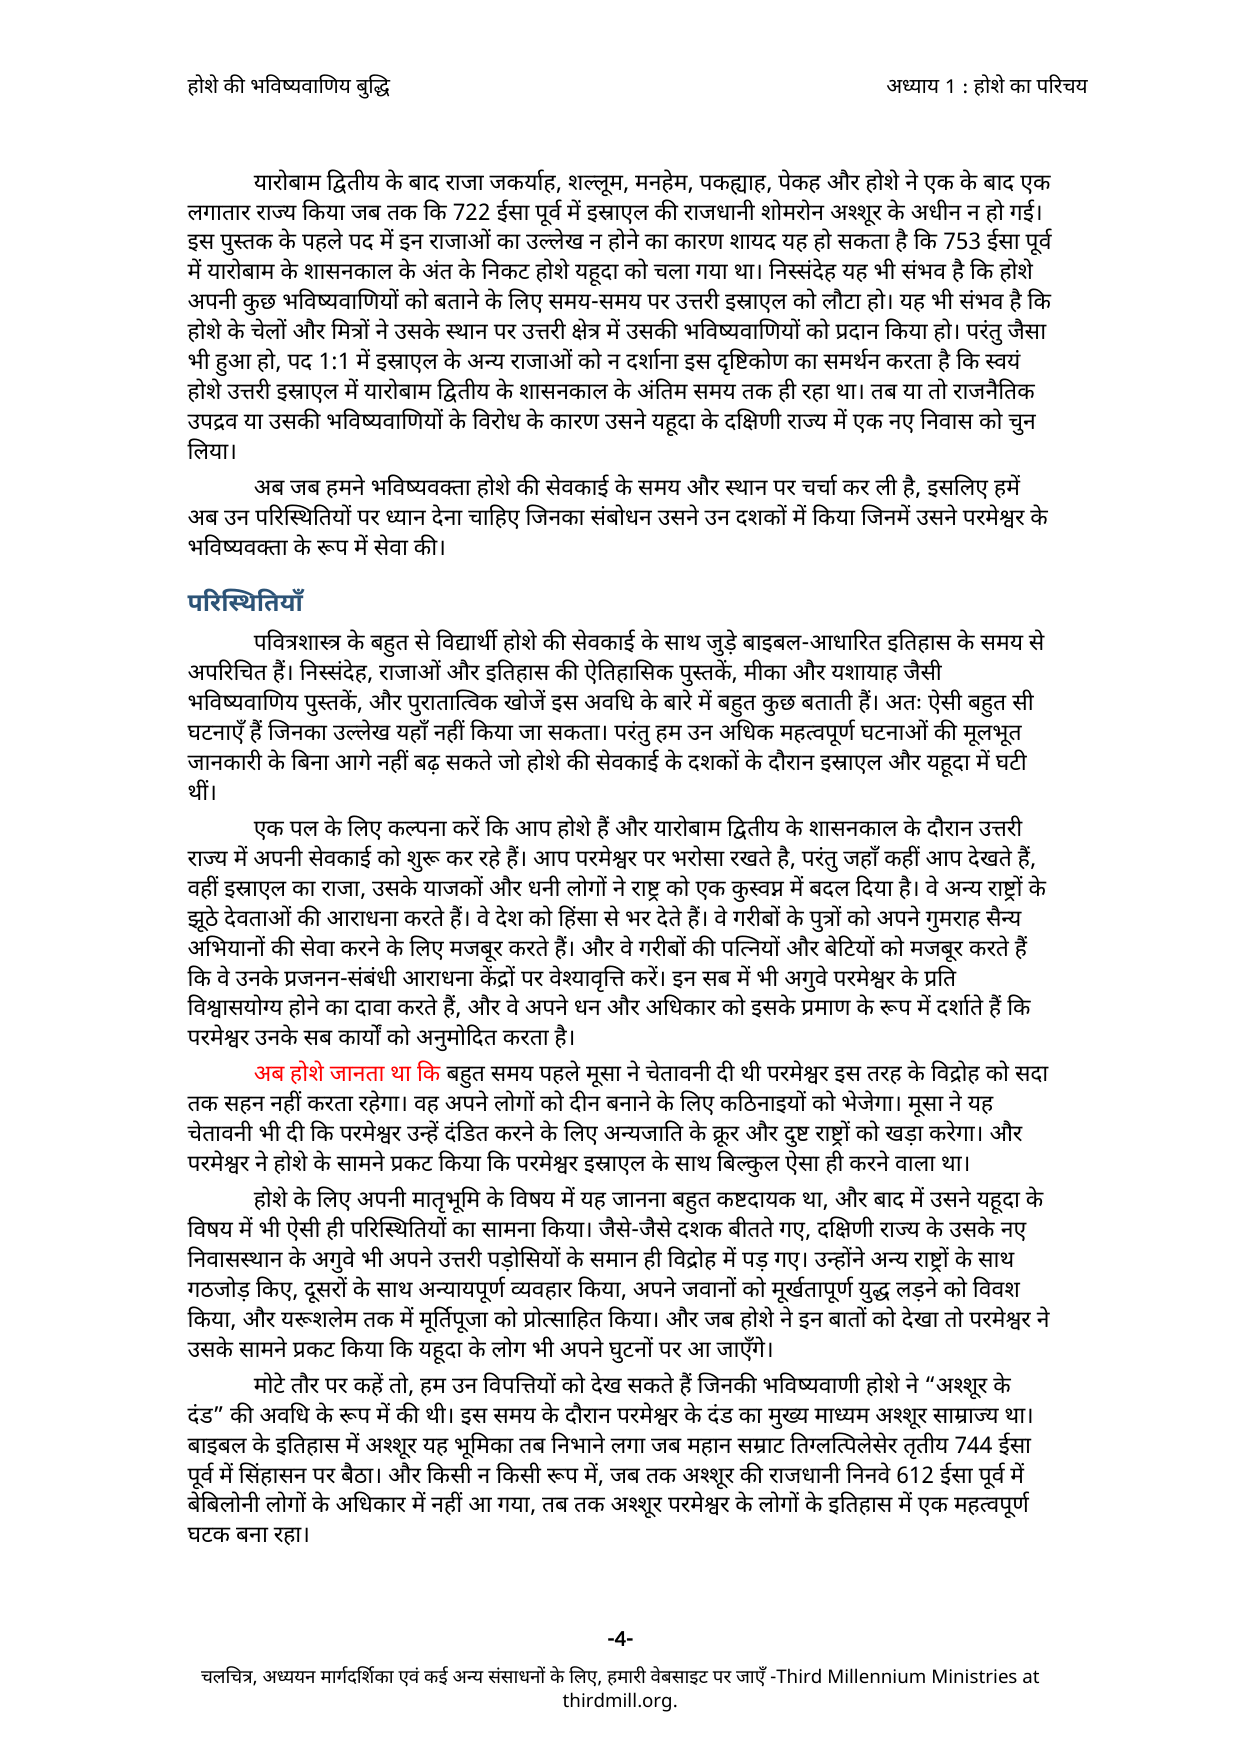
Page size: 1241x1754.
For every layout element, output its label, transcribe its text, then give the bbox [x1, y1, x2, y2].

text यारोबाम द्वितीय के बाद राजा जकर्याह, शल्‍लूम, मनहेम, पकह्याह, पेकह और होशे ने एक के बाद एक लगातार राज्य किया जब तक कि 722 ईसा पूर्व में इस्राएल की राजधानी शोमरोन अश्शूर के अधीन न हो गई। इस पुस्तक के पहले पद में इन राजाओं का उल्लेख न होने का कारण शायद यह हो सकता है कि 753 ईसा पूर्व में यारोबाम के शासनकाल के अंत के निकट होशे यहूदा को चला गया था। निस्संदेह यह भी संभव है कि होशे अपनी कुछ भविष्यवाणियों को बताने के लिए समय-समय पर उत्तरी इस्राएल को लौटा हो। यह भी संभव है कि होशे के चेलों और मित्रों ने उसके स्थान पर उत्तरी क्षेत्र में उसकी भविष्यवाणियों को प्रदान किया हो। परंतु जैसा भी हुआ हो, पद 1:1 में इस्राएल के अन्य राजाओं को न दर्शाना इस दृष्टिकोण का समर्थन करता है कि स्वयं होशे उत्तरी इस्राएल में यारोबाम द्वितीय के शासनकाल के अंतिम समय तक ही रहा था। तब या तो राजनैतिक उपद्रव या उसकी भविष्यवाणियों के विरोध के कारण उसने यहूदा के दक्षिणी राज्य में एक नए निवास को चुन लिया। [187, 169, 1053, 468]
text अब होशे जानता था कि बहुत समय पहले मूसा ने चेतावनी दी थी परमेश्वर इस तरह के विद्रोह को सदा तक सहन नहीं करता रहेगा। वह अपने लोगों को दीन बनाने के लिए कठिनाइयों को भेजेगा। मूसा ने यह चेतावनी भी दी कि परमेश्वर उन्हें दंडित करने के लिए अन्यजाति के क्रूर और दुष्ट राष्ट्रों को खड़ा करेगा। और परमेश्वर ने होशे के सामने प्रकट किया कि परमेश्वर इस्राएल के साथ बिल्कुल ऐसा ही करने वाला था। [187, 1061, 1053, 1181]
subtitle परिस्थितियाँ [187, 589, 1053, 622]
text अब जब हमने भविष्यवक्ता होशे की सेवकाई के समय और स्थान पर चर्चा कर ली है, इसलिए हमें अब उन परिस्थितियों पर ध्यान देना चाहिए जिनका संबोधन उसने उन दशकों में किया जिनमें उसने परमेश्वर के भविष्यवक्ता के रूप में सेवा की। [187, 475, 1053, 564]
text पवित्रशास्त्र के बहुत से विद्यार्थी होशे की सेवकाई के साथ जुड़े बाइबल-आधारित इतिहास के समय से अपरिचित हैं। निस्संदेह, राजाओं और इतिहास की ऐतिहासिक पुस्तकें, मीका और यशायाह जैसी भविष्यवाणिय पुस्तकें, और पुरातात्विक खोजें इस अवधि के बारे में बहुत कुछ बताती हैं। अतः ऐसी बहुत सी घटनाएँ हैं जिनका उल्लेख यहाँ नहीं किया जा सकता। परंतु हम उन अधिक महत्वपूर्ण घटनाओं की मूलभूत जानकारी के बिना आगे नहीं बढ़ सकते जो होशे की सेवकाई के दशकों के दौरान इस्राएल और यहूदा में घटी थीं। [187, 630, 1053, 810]
text होशे के लिए अपनी मातृभूमि के विषय में यह जानना बहुत कष्टदायक था, और बाद में उसने यहूदा के विषय में भी ऐसी ही परिस्थितियों का सामना किया। जैसे-जैसे दशक बीतते गए, दक्षिणी राज्य के उसके नए निवासस्थान के अगुवे भी अपने उत्तरी पड़ोसियों के समान ही विद्रोह में पड़ गए। उन्होंने अन्य राष्ट्रों के साथ गठजोड़ किए, दूसरों के साथ अन्यायपूर्ण व्यवहार किया, अपने जवानों को मूर्खतापूर्ण युद्ध लड़ने को विवश किया, और यरूशलेम तक में मूर्तिपूजा को प्रोत्साहित किया। और जब होशे ने इन बातों को देखा तो परमेश्वर ने उसके सामने प्रकट किया कि यहूदा के लोग भी अपने घुटनों पर आ जाएँगे। [187, 1187, 1053, 1367]
text मोटे तौर पर कहें तो, हम उन विपत्तियों को देख सकते हैं जिनकी भविष्यवाणी होशे ने “अश्शूर के दंड” की अवधि के रूप में की थी। इस समय के दौरान परमेश्वर के दंड का मुख्य माध्यम अश्शूर साम्राज्य था। बाइबल के इतिहास में अश्शूर यह भूमिका तब निभाने लगा जब महान सम्राट तिग्लत्पिलेसेर तृतीय 744 ईसा पूर्व में सिंहासन पर बैठा। और किसी न किसी रूप में, जब तक अश्शूर की राजधानी निनवे 612 ईसा पूर्व में बेबिलोनी लोगों के अधिकार में नहीं आ गया, तब तक अश्शूर परमेश्वर के लोगों के इतिहास में एक महत्वपूर्ण घटक बना रहा। [187, 1373, 1053, 1552]
text एक पल के लिए कल्पना करें कि आप होशे हैं और यारोबाम द्वितीय के शासनकाल के दौरान उत्तरी राज्य में अपनी सेवकाई को शुरू कर रहे हैं। आप परमेश्वर पर भरोसा रखते है, परंतु जहाँ कहीं आप देखते हैं, वहीं इस्राएल का राजा, उसके याजकों और धनी लोगों ने राष्ट्र को एक कुस्वप्न में बदल दिया है। वे अन्य राष्ट्रों के झूठे देवताओं की आराधना करते हैं। वे देश को हिंसा से भर देते हैं। वे गरीबों के पुत्रों को अपने गुमराह सैन्य अभियानों की सेवा करने के लिए मजबूर करते हैं। और वे गरीबों की पत्नियों और बेटियों को मजबूर करते हैं कि वे उनके प्रजनन-संबंधी आराधना केंद्रों पर वेश्यावृत्ति करें। इन सब में भी अगुवे परमेश्वर के प्रति विश्वासयोग्य होने का दावा करते हैं, और वे अपने धन और अधिकार को इसके प्रमाण के रूप में दर्शाते हैं कि परमेश्वर उनके सब कार्यों को अनुमोदित करता है। [187, 816, 1053, 1055]
